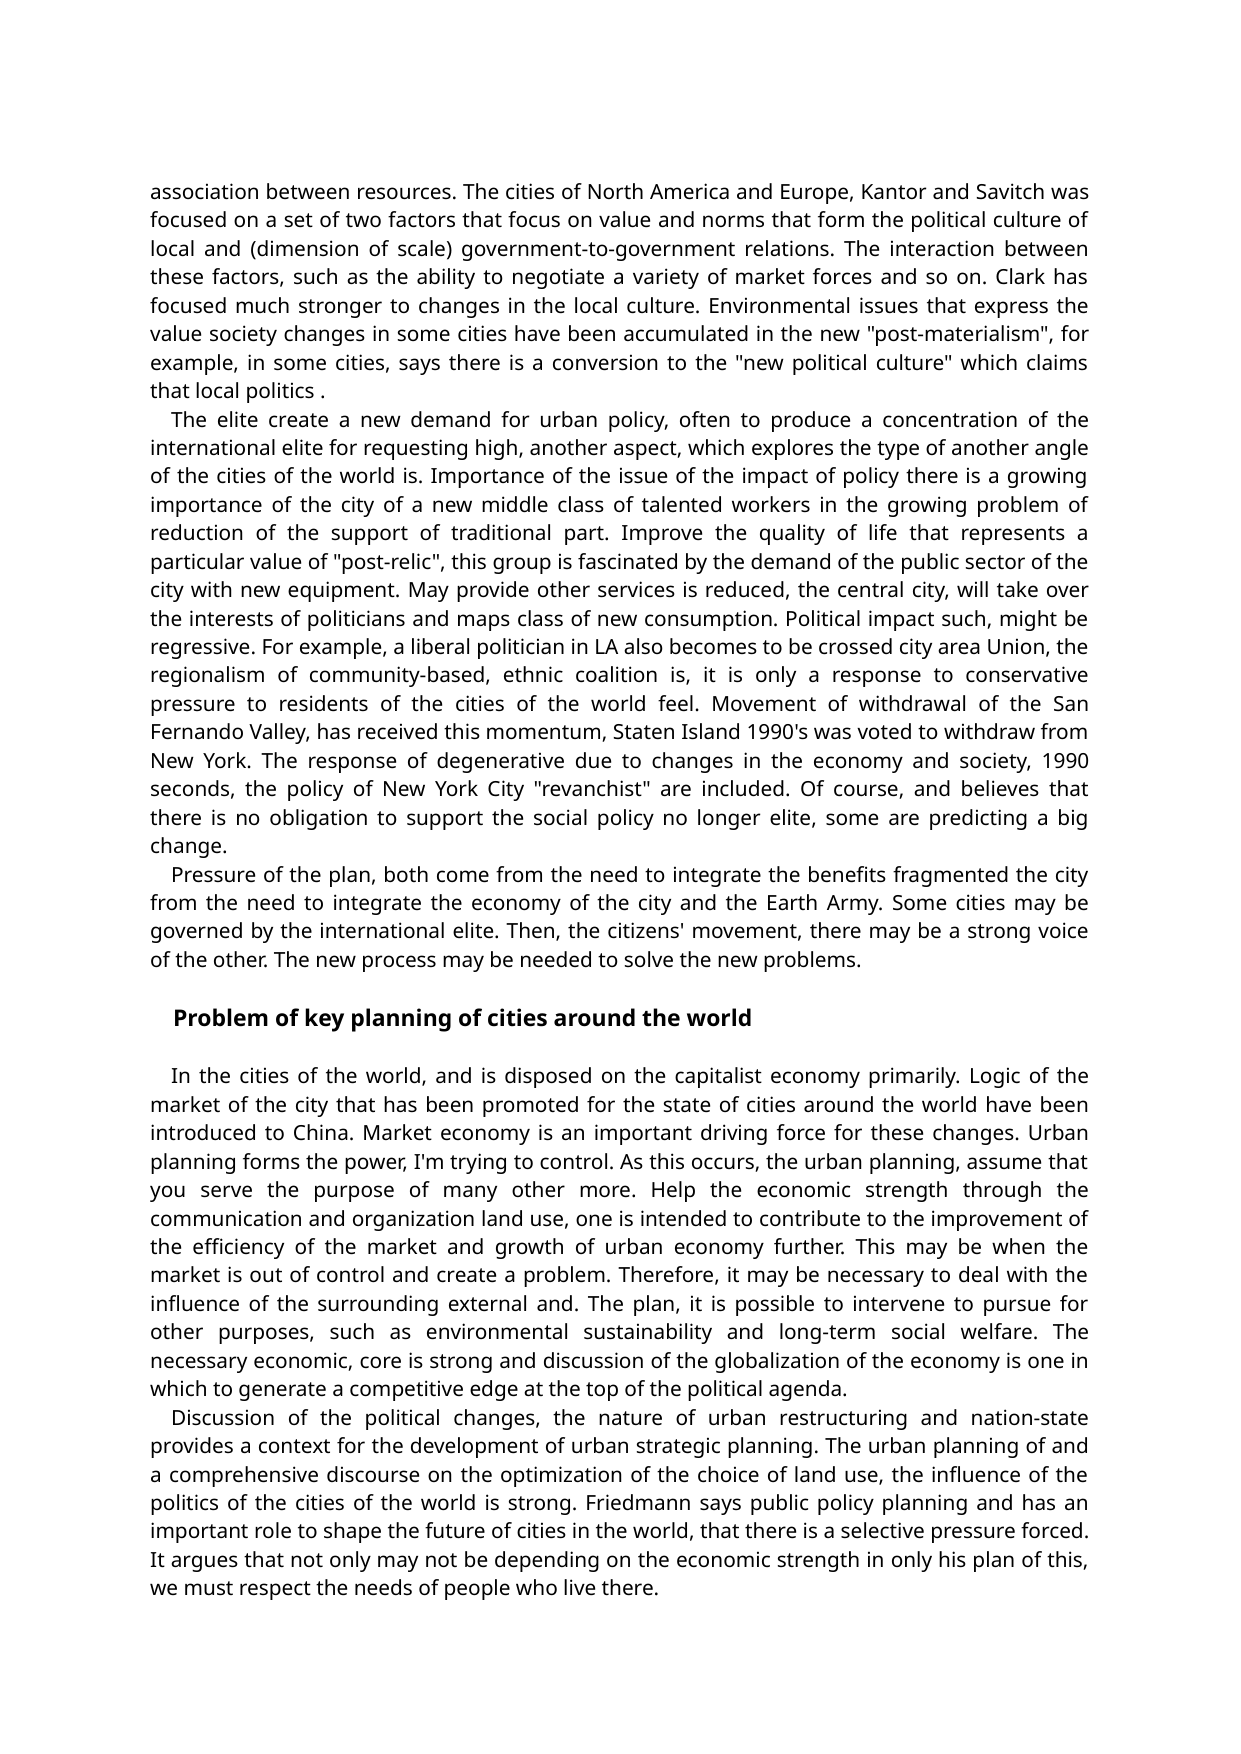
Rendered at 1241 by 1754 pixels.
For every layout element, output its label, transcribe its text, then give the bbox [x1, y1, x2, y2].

text Discussion of the political changes, the nature of urban restructuring and nation-state provides a context for the development of urban strategic planning. The urban planning of and a comprehensive discourse on the optimization of the choice of land use, the influence of the politics of the cities of the world is strong. Friedmann says public policy planning and has an important role to shape the future of cities in the world, that there is a selective pressure forced. It argues that not only may not be depending on the economic strength in only his plan of this, we must respect the needs of people who live there. [150, 1403, 1090, 1602]
text Problem of key planning of cities around the world [150, 1002, 1090, 1033]
text In the cities of the world, and is disposed on the capitalist economy primarily. Logic of the market of the city that has been promoted for the state of cities around the world have been introduced to China. Market economy is an important driving force for these changes. Urban planning forms the power, I'm trying to control. As this occurs, the urban planning, assume that you serve the purpose of many other more. Help the economic strength through the communication and organization land use, one is intended to contribute to the improvement of the efficiency of the market and growth of urban economy further. This may be when the market is out of control and create a problem. Therefore, it may be necessary to deal with the influence of the surrounding external and. The plan, it is possible to intervene to pursue for other purposes, such as environmental sustainability and long-term social welfare. The necessary economic, core is strong and discussion of the globalization of the economy is one in which to generate a competitive edge at the top of the political agenda. [150, 1062, 1090, 1403]
text The elite create a new demand for urban policy, often to produce a concentration of the international elite for requesting high, another aspect, which explores the type of another angle of the cities of the world is. Importance of the issue of the impact of policy there is a growing importance of the city of a new middle class of talented workers in the growing problem of reduction of the support of traditional part. Improve the quality of life that represents a particular value of "post-relic", this group is fascinated by the demand of the public sector of the city with new equipment. May provide other services is reduced, the central city, will take over the interests of politicians and maps class of new consumption. Political impact such, might be regressive. For example, a liberal politician in LA also becomes to be crossed city area Union, the regionalism of community-based, ethnic coalition is, it is only a response to conservative pressure to residents of the cities of the world feel. Movement of withdrawal of the San Fernando Valley, has received this momentum, Staten Island 1990's was voted to withdraw from New York. The response of degenerative due to changes in the economy and society, 1990 seconds, the policy of New York City "revanchist" are included. Of course, and believes that there is no obligation to support the social policy no longer elite, some are predicting a big change. [150, 405, 1090, 860]
text Pressure of the plan, both come from the need to integrate the benefits fragmented the city from the need to integrate the economy of the city and the Earth Army. Some cities may be governed by the international elite. Then, the citizens' movement, there may be a strong voice of the other. The new process may be needed to solve the new problems. [150, 860, 1090, 973]
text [150, 177, 1090, 405]
